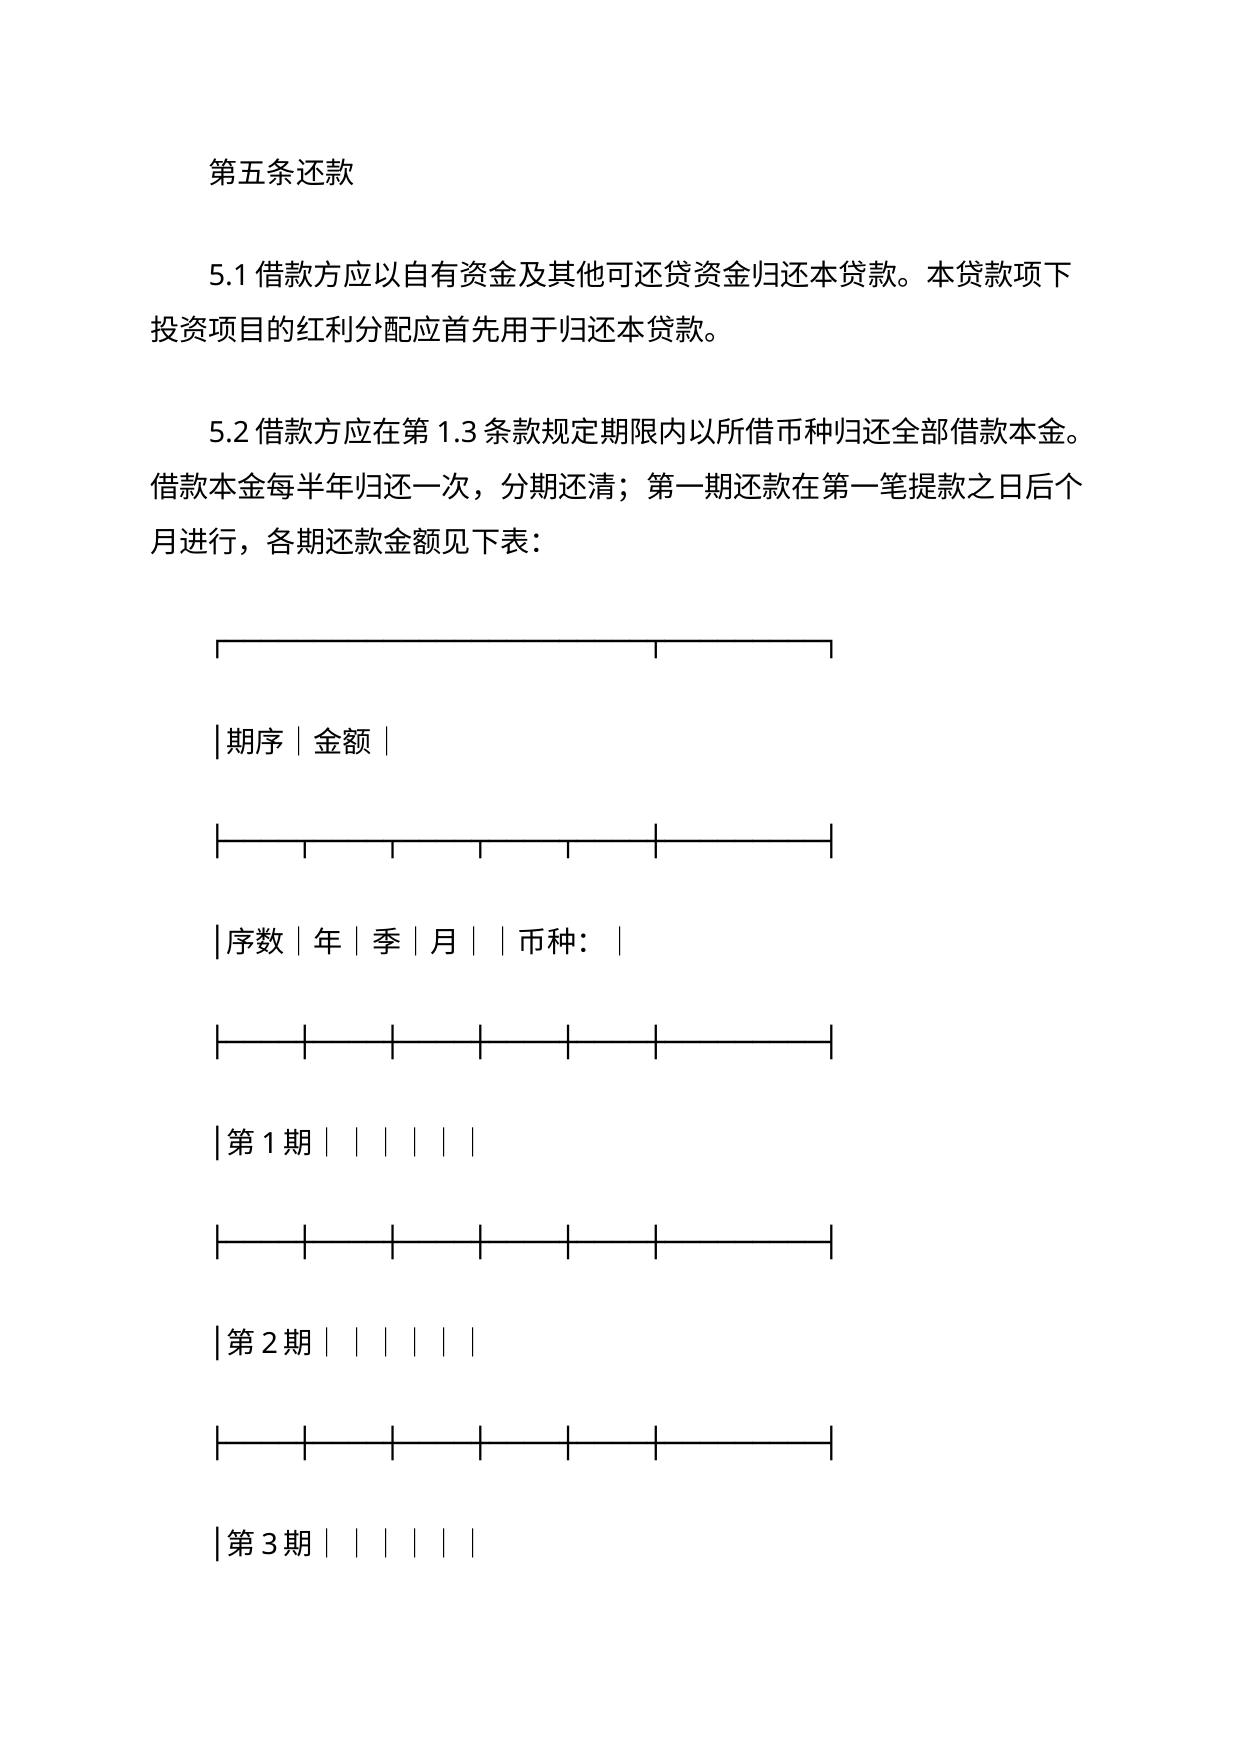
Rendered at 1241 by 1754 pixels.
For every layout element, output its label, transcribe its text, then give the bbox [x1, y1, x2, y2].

text │第3期││││││ [150, 1520, 1090, 1563]
text ┌────────────────────────┬─────────┐ [150, 620, 1090, 660]
text ├────┼────┼────┼────┼────┼─────────┤ [150, 1221, 1090, 1261]
text 5.2借款方应在第1.3条款规定期限内以所借币种归还全部借款本金。借款本金每半年归还一次，分期还清；第一期还款在第一笔提款之日后个月进行，各期还款金额见下表： [150, 408, 1090, 561]
text │序数│年│季│月││币种：│ [150, 919, 1090, 961]
text │第2期││││││ [150, 1320, 1090, 1362]
text ├────┬────┬────┬────┬────┼─────────┤ [150, 821, 1090, 860]
text 5.1借款方应以自有资金及其他可还贷资金归还本贷款。本贷款项下投资项目的红利分配应首先用于归还本贷款。 [150, 252, 1090, 349]
text ├────┼────┼────┼────┼────┼─────────┤ [150, 1422, 1090, 1462]
text │第1期││││││ [150, 1119, 1090, 1162]
text 第五条还款 [150, 150, 1090, 192]
text │期序│金额│ [150, 719, 1090, 761]
text ├────┼────┼────┼────┼────┼─────────┤ [150, 1021, 1090, 1061]
